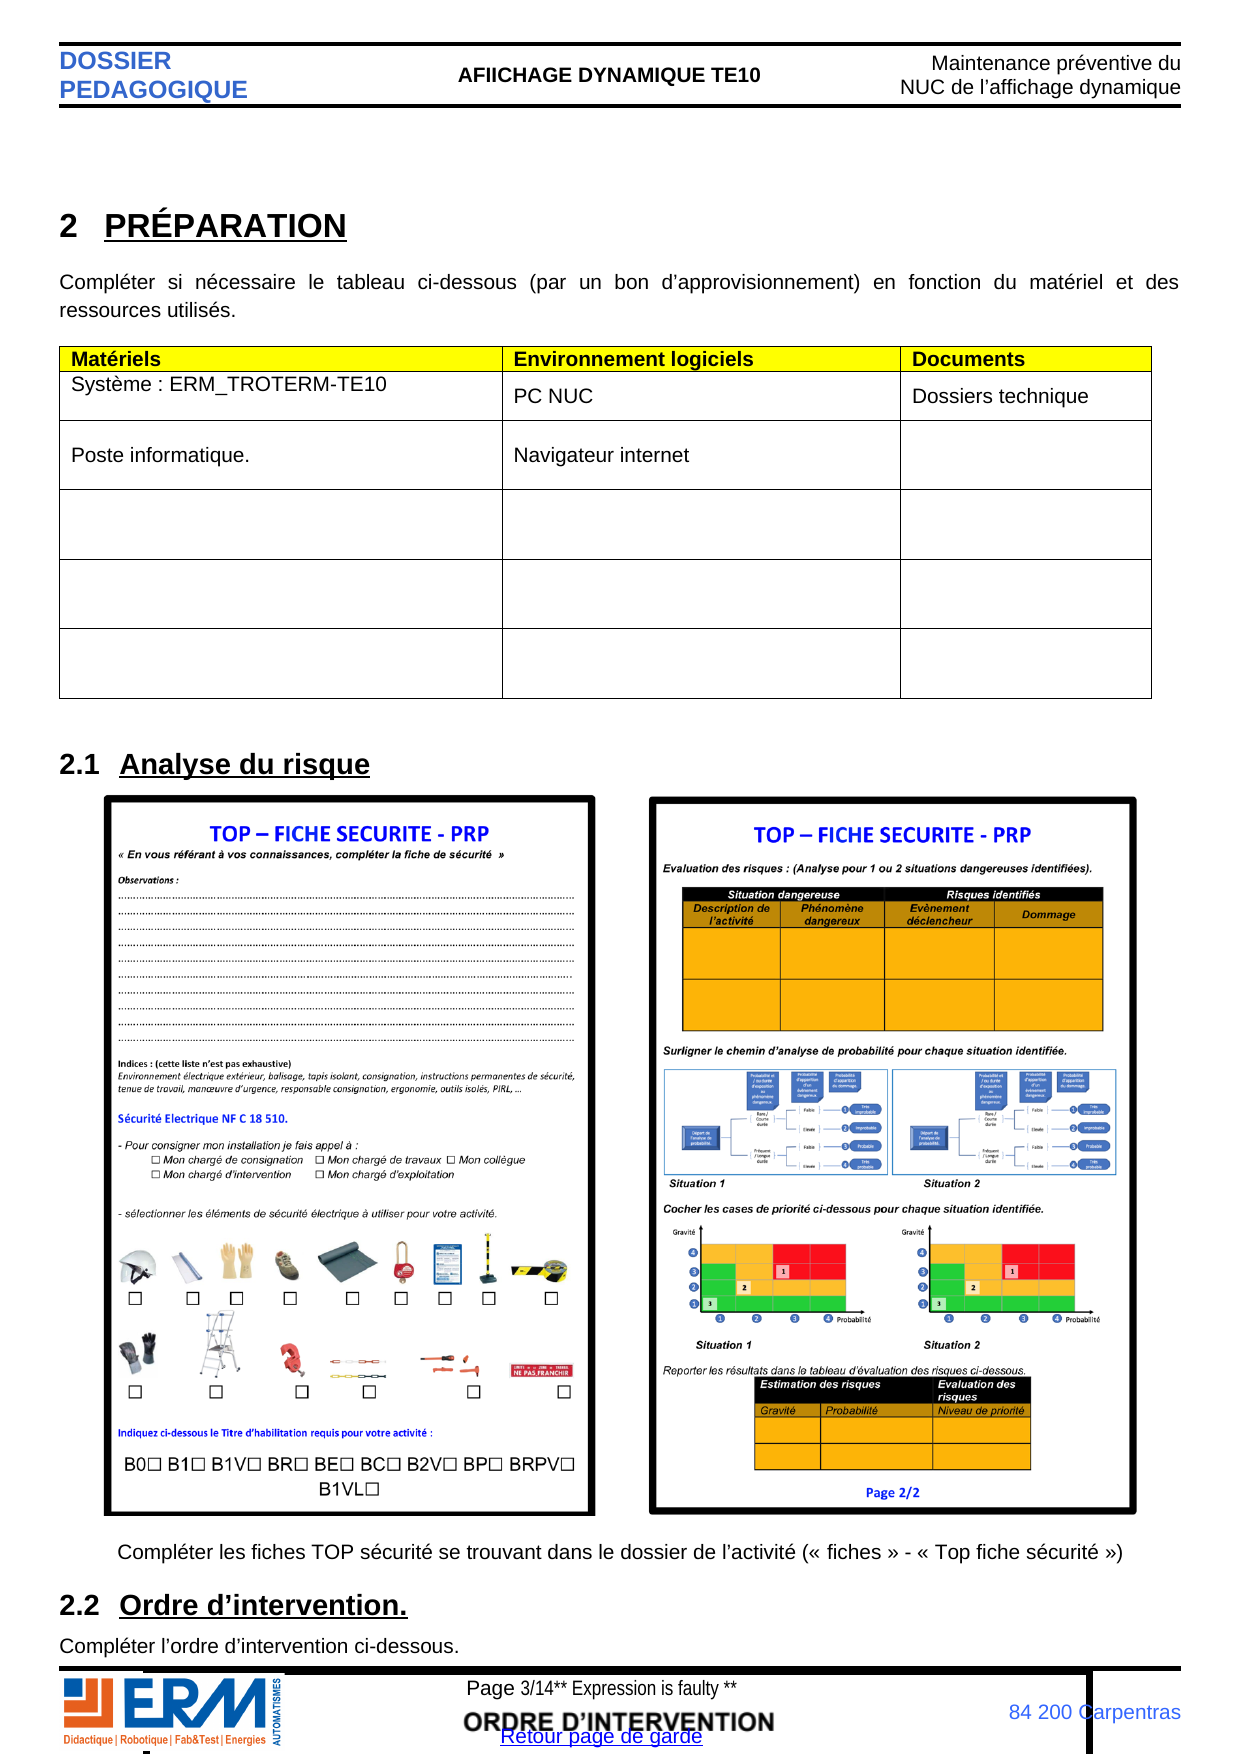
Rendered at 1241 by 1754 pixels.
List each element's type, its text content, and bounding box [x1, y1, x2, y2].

table_header Documents [901, 347, 1151, 371]
table_cell [60, 560, 502, 628]
table_header Environnement logiciels [503, 347, 900, 371]
table_cell [901, 629, 1151, 698]
table_cell [60, 629, 502, 698]
table_cell [901, 490, 1151, 559]
subtitle Préparation [59, 207, 1181, 245]
table_cell Poste informatique. [60, 421, 502, 489]
table_header Matériels [60, 347, 502, 371]
table_cell Système : ERM_TROTERM-TE10 [60, 372, 502, 420]
subtitle Ordre d’intervention. [59, 1588, 1181, 1621]
table_cell [503, 560, 900, 628]
table_cell [901, 421, 1151, 489]
table_cell [901, 560, 1151, 628]
text Compléter si nécessaire le tableau ci-dessous (par un bon d’approvisionnement) en fonction du matériel et des ressources utilisés. [59, 270, 1181, 321]
text Compléter les fiches TOP sécurité se trouvant dans le dossier de l’activité (« fiches » - « Top fiche sécurité ») [59, 1539, 1181, 1563]
table_cell Navigateur internet [503, 421, 900, 489]
table_cell PC NUC [503, 372, 900, 420]
picture [648, 796, 1137, 1516]
table_cell [60, 490, 502, 559]
table_cell [503, 490, 900, 559]
subtitle Analyse du risque [59, 747, 1181, 781]
table_cell [503, 629, 900, 698]
text Compléter l’ordre d’intervention ci-dessous. [59, 1634, 1181, 1658]
picture [103, 793, 597, 1516]
table_cell Dossiers technique [901, 372, 1151, 420]
